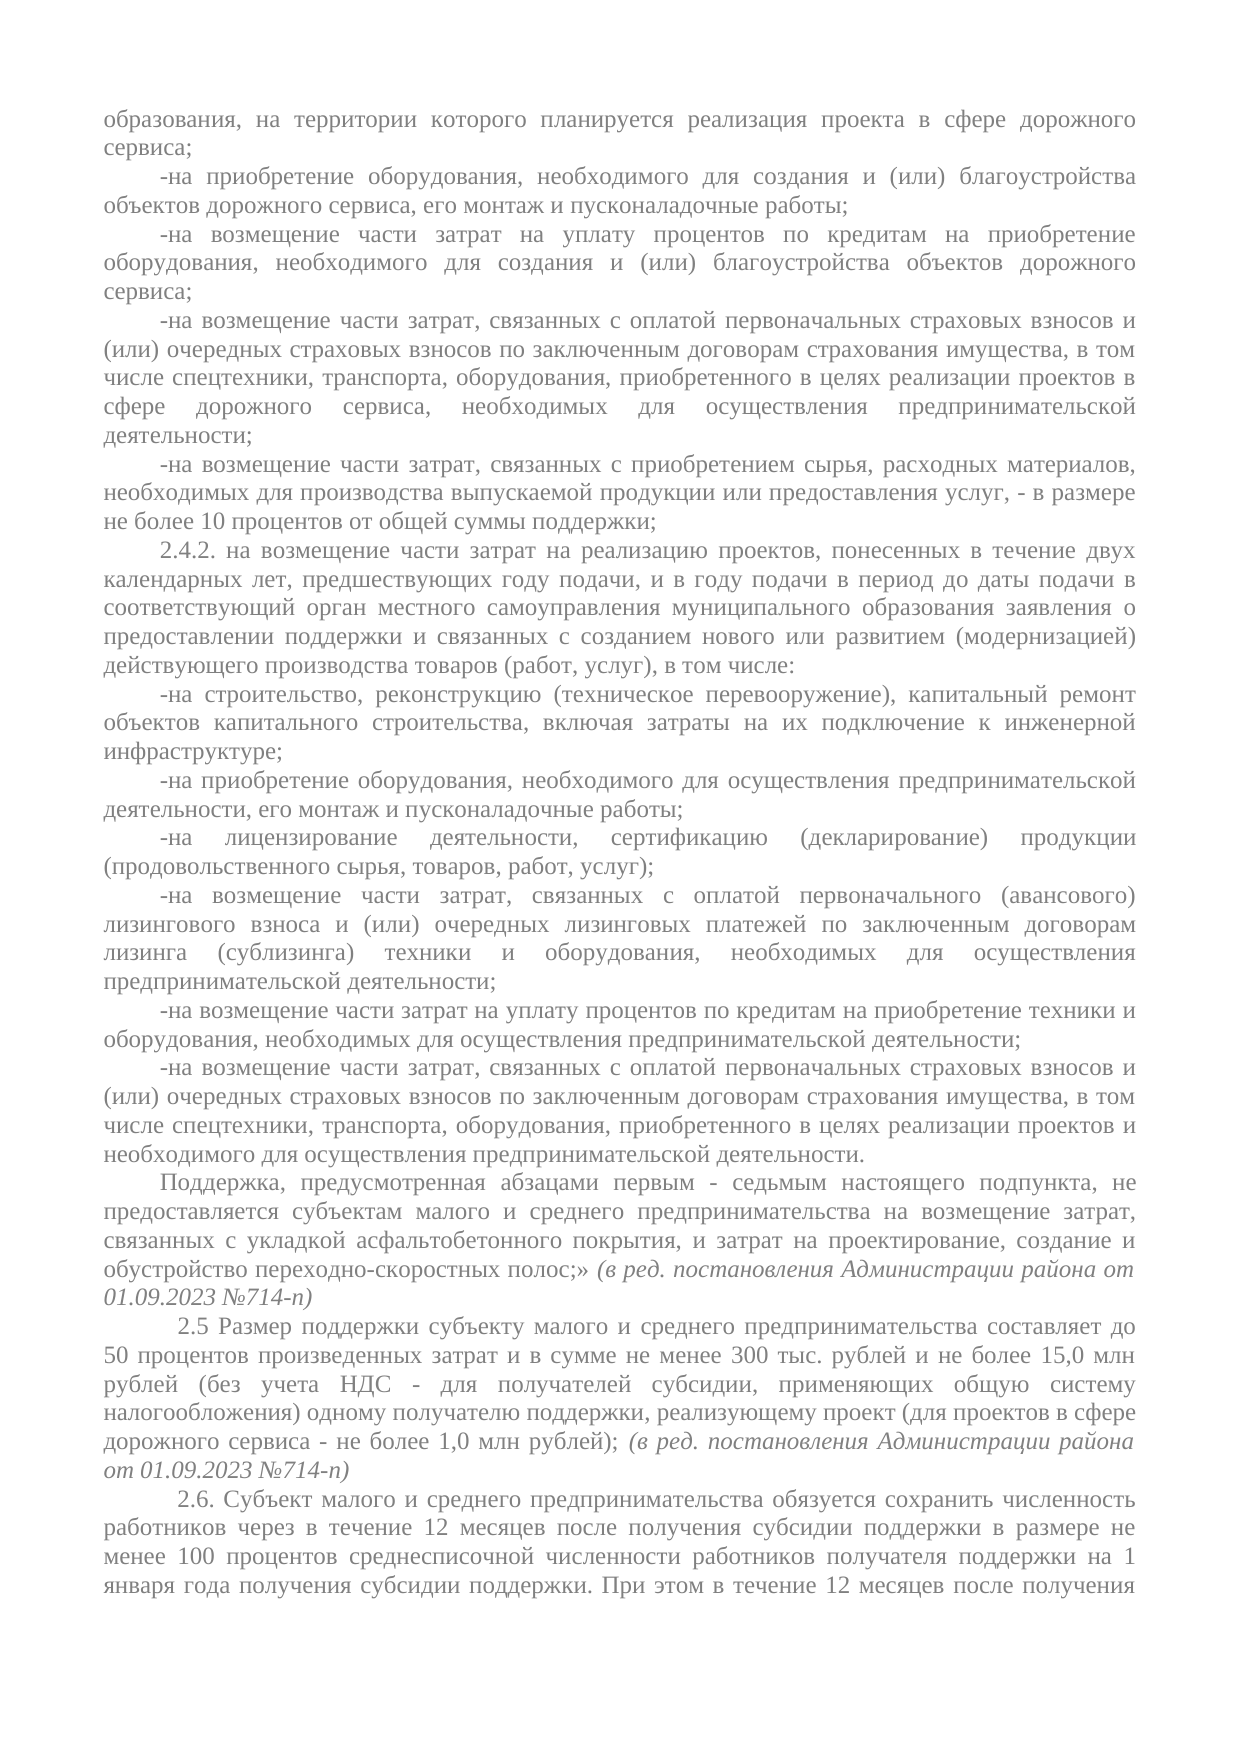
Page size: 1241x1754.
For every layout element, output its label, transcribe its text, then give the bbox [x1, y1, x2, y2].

text -на строительство, реконструкцию (техническое перевооружение), капитальный ремонт объектов капитального строительства, включая затраты на их подключение к инженерной инфраструктуре; [103, 679, 1137, 765]
text -на лицензирование деятельности, сертификацию (декларирование) продукции (продовольственного сырья, товаров, работ, услуг); [103, 822, 1137, 880]
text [103, 1484, 1137, 1599]
text -на возмещение части затрат, связанных с оплатой первоначальных страховых взносов и (или) очередных страховых взносов по заключенным договорам страхования имущества, в том числе спецтехники, транспорта, оборудования, приобретенного в целях реализации проектов и необходимого для осуществления предпринимательской деятельности. [103, 1052, 1137, 1167]
text Поддержка, предусмотренная абзацами первым - седьмым настоящего подпункта, не предоставляется субъектам малого и среднего предпринимательства на возмещение затрат, связанных с укладкой асфальтобетонного покрытия, и затрат на проектирование, создание и обустройство переходно-скоростных полос;» (в ред. постановления Администрации района от 01.09.2023 №714-п) [103, 1167, 1137, 1311]
text -на возмещение части затрат, связанных с приобретением сырья, расходных материалов, необходимых для производства выпускаемой продукции или предоставления услуг, - в размере не более 10 процентов от общей суммы поддержки; [103, 449, 1137, 535]
text -на приобретение оборудования, необходимого для создания и (или) благоустройства объектов дорожного сервиса, его монтаж и пусконаладочные работы; [103, 161, 1137, 219]
text 2.4.2. на возмещение части затрат на реализацию проектов, понесенных в течение двух календарных лет, предшествующих году подачи, и в году подачи в период до даты подачи в соответствующий орган местного самоуправления муниципального образования заявления о предоставлении поддержки и связанных с созданием нового или развитием (модернизацией) действующего производства товаров (работ, услуг), в том числе: [103, 535, 1137, 679]
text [103, 104, 1137, 161]
text 2.5 Размер поддержки субъекту малого и среднего предпринимательства составляет до 50 процентов произведенных затрат и в сумме не менее 300 тыс. рублей и не более 15,0 млн рублей (без учета НДС - для получателей субсидии, применяющих общую систему налогообложения) одному получателю поддержки, реализующему проект (для проектов в сфере дорожного сервиса - не более 1,0 млн рублей); (в ред. постановления Администрации района от 01.09.2023 №714-п) [103, 1311, 1137, 1484]
text -на возмещение части затрат на уплату процентов по кредитам на приобретение техники и оборудования, необходимых для осуществления предпринимательской деятельности; [103, 995, 1137, 1052]
text -на возмещение части затрат на уплату процентов по кредитам на приобретение оборудования, необходимого для создания и (или) благоустройства объектов дорожного сервиса; [103, 219, 1137, 305]
text -на возмещение части затрат, связанных с оплатой первоначальных страховых взносов и (или) очередных страховых взносов по заключенным договорам страхования имущества, в том числе спецтехники, транспорта, оборудования, приобретенного в целях реализации проектов в сфере дорожного сервиса, необходимых для осуществления предпринимательской деятельности; [103, 305, 1137, 449]
text -на приобретение оборудования, необходимого для осуществления предпринимательской деятельности, его монтаж и пусконаладочные работы; [103, 765, 1137, 822]
text -на возмещение части затрат, связанных с оплатой первоначального (авансового) лизингового взноса и (или) очередных лизинговых платежей по заключенным договорам лизинга (сублизинга) техники и оборудования, необходимых для осуществления предпринимательской деятельности; [103, 880, 1137, 995]
